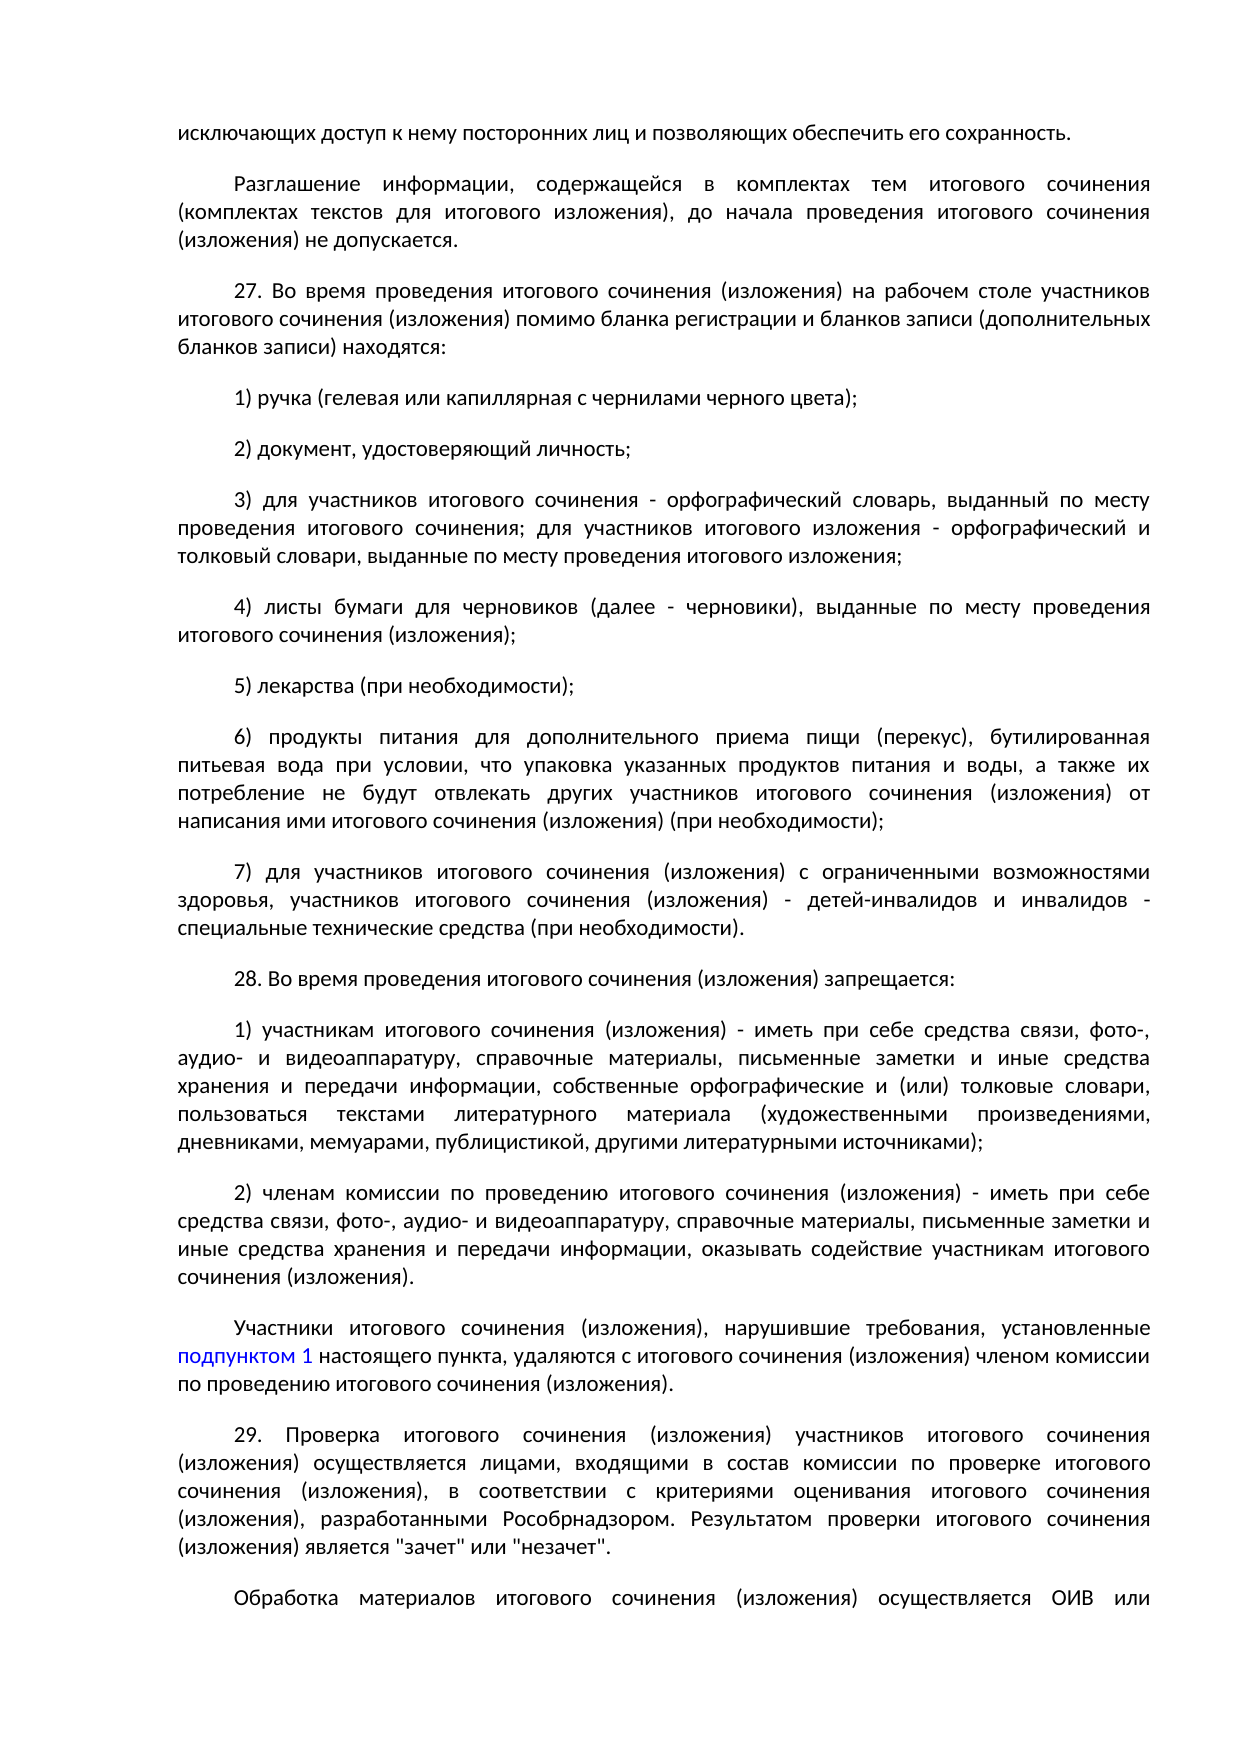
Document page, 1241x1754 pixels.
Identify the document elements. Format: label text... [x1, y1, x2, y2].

text 2) документ, удостоверяющий личность; [177, 434, 1152, 462]
text 7) для участников итогового сочинения (изложения) с ограниченными возможностями здоровья, участников итогового сочинения (изложения) - детей-инвалидов и инвалидов - специальные технические средства (при необходимости). [177, 857, 1152, 941]
text Разглашение информации, содержащейся в комплектах тем итогового сочинения (комплектах текстов для итогового изложения), до начала проведения итогового сочинения (изложения) не допускается. [177, 169, 1152, 253]
text 28. Во время проведения итогового сочинения (изложения) запрещается: [177, 964, 1152, 992]
text Участники итогового сочинения (изложения), нарушившие требования, установленные подпунктом 1 настоящего пункта, удаляются с итогового сочинения (изложения) членом комиссии по проведению итогового сочинения (изложения). [177, 1313, 1152, 1397]
text 3) для участников итогового сочинения - орфографический словарь, выданный по месту проведения итогового сочинения; для участников итогового изложения - орфографический и толковый словари, выданные по месту проведения итогового изложения; [177, 485, 1152, 569]
text 1) участникам итогового сочинения (изложения) - иметь при себе средства связи, фото-, аудио- и видеоаппаратуру, справочные материалы, письменные заметки и иные средства хранения и передачи информации, собственные орфографические и (или) толковые словари, пользоваться текстами литературного материала (художественными произведениями, дневниками, мемуарами, публицистикой, другими литературными источниками); [177, 1015, 1152, 1155]
text 29. Проверка итогового сочинения (изложения) участников итогового сочинения (изложения) осуществляется лицами, входящими в состав комиссии по проверке итогового сочинения (изложения), в соответствии с критериями оценивания итогового сочинения (изложения), разработанными Рособрнадзором. Результатом проверки итогового сочинения (изложения) является "зачет" или "незачет". [177, 1420, 1152, 1560]
text 4) листы бумаги для черновиков (далее - черновики), выданные по месту проведения итогового сочинения (изложения); [177, 592, 1152, 648]
text 6) продукты питания для дополнительного приема пищи (перекус), бутилированная питьевая вода при условии, что упаковка указанных продуктов питания и воды, а также их потребление не будут отвлекать других участников итогового сочинения (изложения) от написания ими итогового сочинения (изложения) (при необходимости); [177, 722, 1152, 834]
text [177, 118, 1152, 146]
text 27. Во время проведения итогового сочинения (изложения) на рабочем столе участников итогового сочинения (изложения) помимо бланка регистрации и бланков записи (дополнительных бланков записи) находятся: [177, 276, 1152, 360]
text 1) ручка (гелевая или капиллярная с чернилами черного цвета); [177, 383, 1152, 411]
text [177, 1583, 1152, 1611]
text 5) лекарства (при необходимости); [177, 671, 1152, 699]
text 2) членам комиссии по проведению итогового сочинения (изложения) - иметь при себе средства связи, фото-, аудио- и видеоаппаратуру, справочные материалы, письменные заметки и иные средства хранения и передачи информации, оказывать содействие участникам итогового сочинения (изложения). [177, 1178, 1152, 1290]
